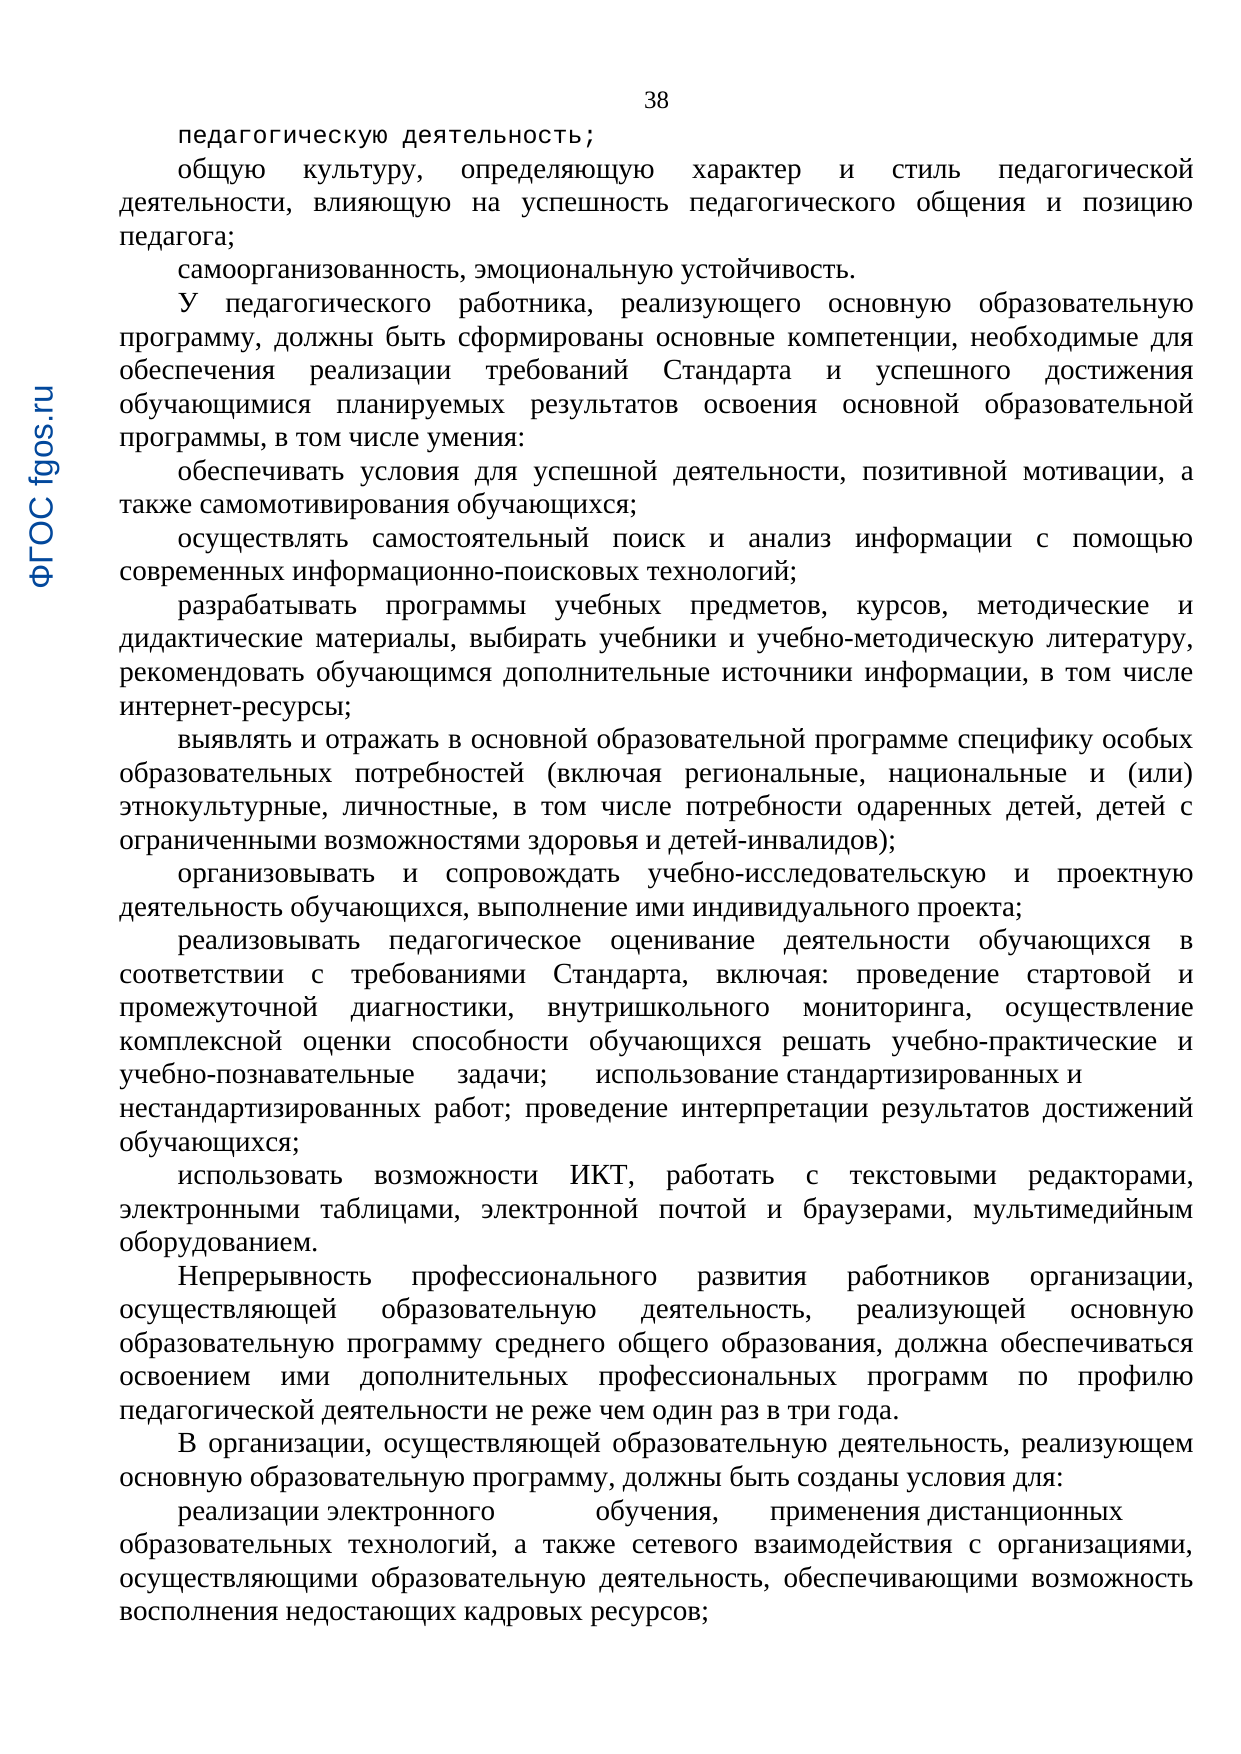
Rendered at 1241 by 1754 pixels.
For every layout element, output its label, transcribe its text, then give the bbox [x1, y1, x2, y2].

text образовательных технологий, а также сетевого взаимодействия с организациями, осуществляющими образовательную деятельность, обеспечивающими возможность восполнения недостающих кадровых ресурсов; [119, 1526, 1194, 1627]
text обеспечивать условия для успешной деятельности, позитивной мотивации, а также самомотивирования обучающихся; [119, 453, 1194, 520]
text организовывать и сопровождать учебно-исследовательскую и проектную деятельность обучающихся, выполнение ими индивидуального проекта; [119, 855, 1194, 922]
text реализации электронного обучения, применения дистанционных [119, 1493, 1194, 1526]
text Непрерывность профессионального развития работников организации, осуществляющей образовательную деятельность, реализующей основную образовательную программу среднего общего образования, должна обеспечиваться освоением ими дополнительных профессиональных программ по профилю педагогической деятельности не реже чем один раз в три года. [119, 1258, 1194, 1426]
text выявлять и отражать в основной образовательной программе специфику особых образовательных потребностей (включая региональные, национальные и (или) этнокультурные, личностные, в том числе потребности одаренных детей, детей с ограниченными возможностями здоровья и детей-инвалидов); [119, 721, 1194, 855]
text реализовывать педагогическое оценивание деятельности обучающихся в соответствии с требованиями Стандарта, включая: проведение стартовой и промежуточной диагностики, внутришкольного мониторинга, осуществление комплексной оценки способности обучающихся решать учебно-практические и учебно-познавательные задачи; использование стандартизированных и [119, 922, 1194, 1090]
text У педагогического работника, реализующего основную образовательную программу, должны быть сформированы основные компетенции, необходимые для обеспечения реализации требований Стандарта и успешного достижения обучающимися планируемых результатов освоения основной образовательной программы, в том числе умения: [119, 285, 1194, 453]
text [119, 123, 1194, 151]
text общую культуру, определяющую характер и стиль педагогической деятельности, влияющую на успешность педагогического общения и позицию педагога; [119, 151, 1194, 252]
text осуществлять самостоятельный поиск и анализ информации с помощью современных информационно-поисковых технологий; [119, 520, 1194, 587]
text нестандартизированных работ; проведение интерпретации результатов достижений обучающихся; [119, 1090, 1194, 1157]
text самоорганизованность, эмоциональную устойчивость. [119, 252, 1194, 285]
text разрабатывать программы учебных предметов, курсов, методические и дидактические материалы, выбирать учебники и учебно-методическую литературу, рекомендовать обучающимся дополнительные источники информации, в том числе интернет-ресурсы; [119, 587, 1194, 721]
text использовать возможности ИКТ, работать с текстовыми редакторами, электронными таблицами, электронной почтой и браузерами, мультимедийным оборудованием. [119, 1157, 1194, 1258]
text В организации, осуществляющей образовательную деятельность, реализующем основную образовательную программу, должны быть созданы условия для: [119, 1426, 1194, 1493]
